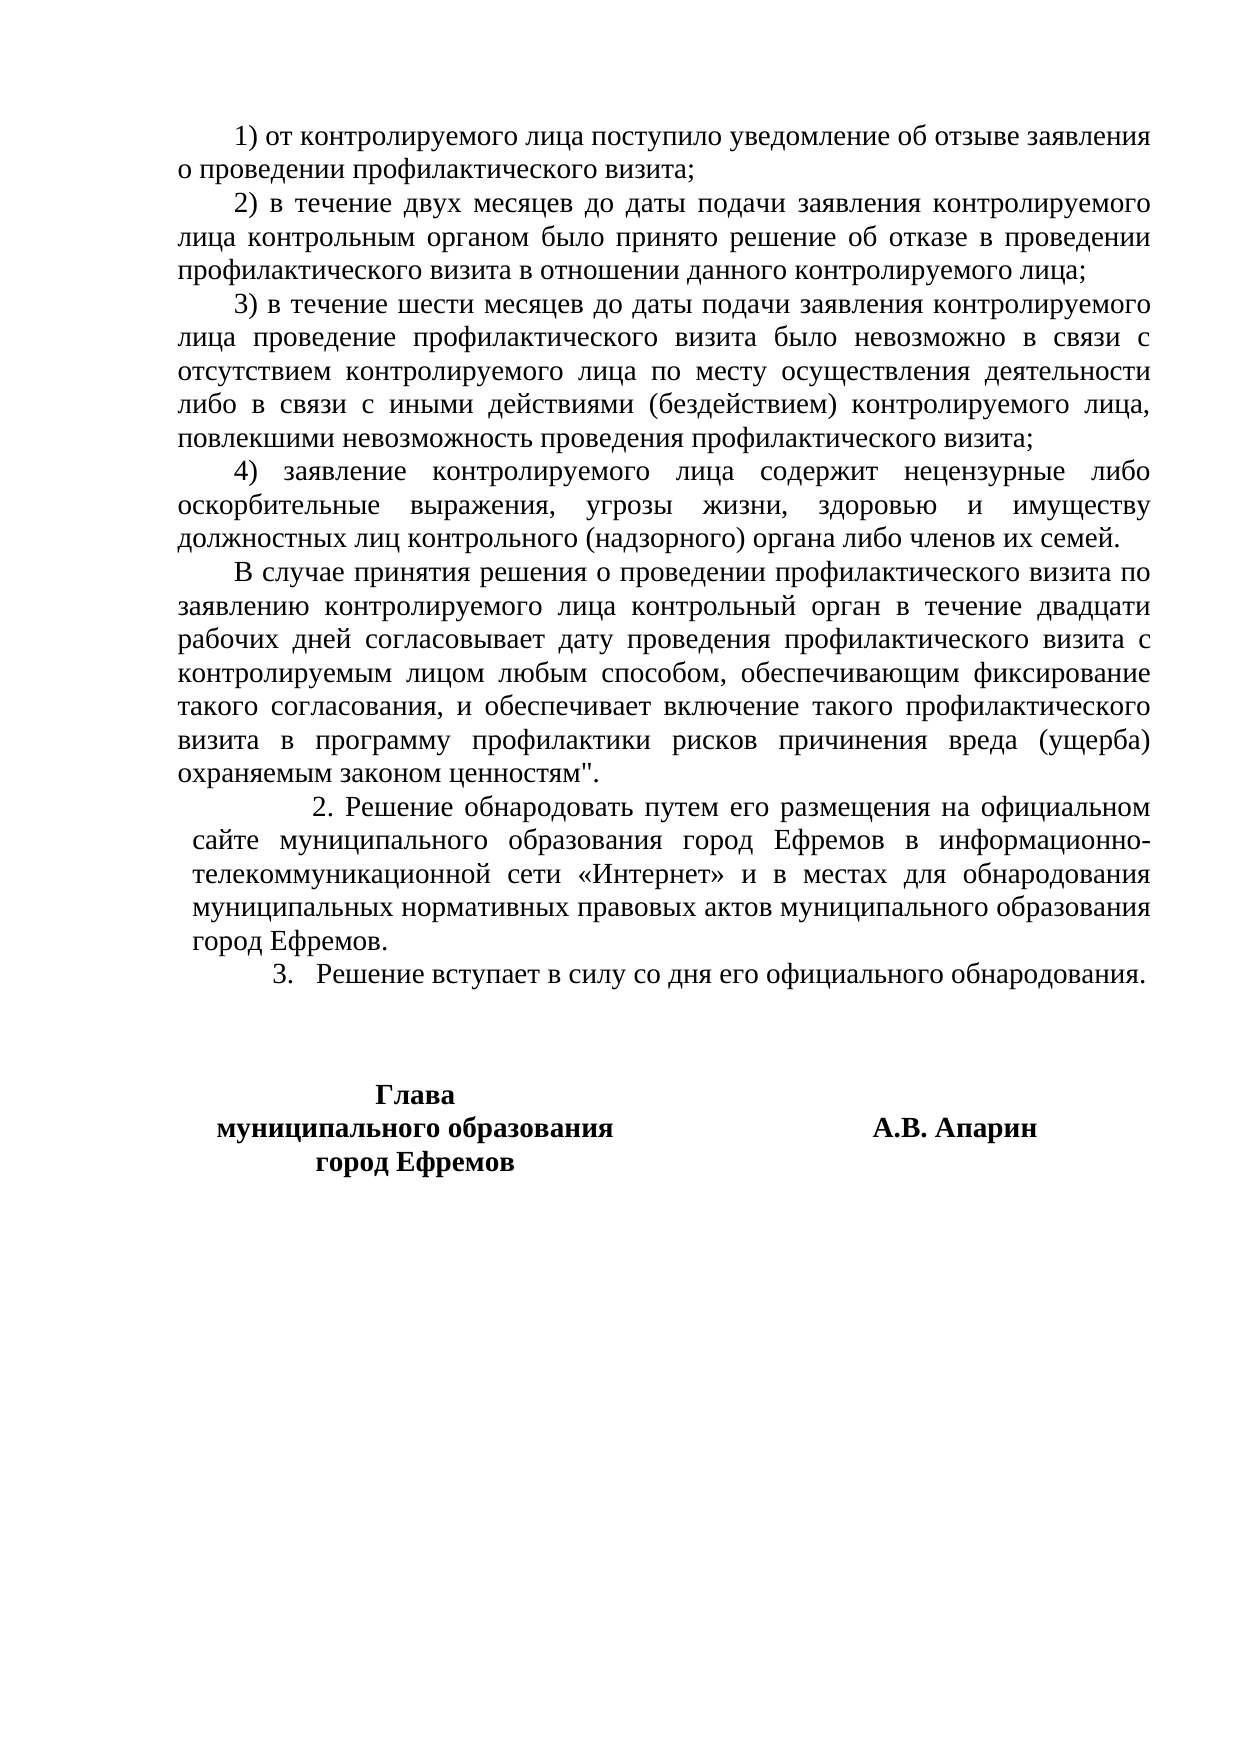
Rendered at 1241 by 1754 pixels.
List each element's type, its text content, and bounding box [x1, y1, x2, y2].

text 4) заявление контролируемого лица содержит нецензурные либо оскорбительные выражения, угрозы жизни, здоровью и имуществу должностных лиц контрольного (надзорного) органа либо членов их семей. [177, 453, 1152, 554]
table_header А.В. Апарин [664, 1077, 1163, 1177]
text В случае принятия решения о проведении профилактического визита по заявлению контролируемого лица контрольный орган в течение двадцати рабочих дней согласовывает дату проведения профилактического визита с контролируемым лицом любым способом, обеспечивающим фиксирование такого согласования, и обеспечивает включение такого профилактического визита в программу профилактики рисков причинения вреда (ущерба) охраняемым законом ценностям". [177, 554, 1152, 789]
text 2) в течение двух месяцев до даты подачи заявления контролируемого лица контрольным органом было принято решение об отказе в проведении профилактического визита в отношении данного контролируемого лица; [177, 185, 1152, 286]
text 1) от контролируемого лица поступило уведомление об отзыве заявления о проведении профилактического визита; [177, 118, 1152, 185]
text 3) в течение шести месяцев до даты подачи заявления контролируемого лица проведение профилактического визита было невозможно в связи с отсутствием контролируемого лица по месту осуществления деятельности либо в связи с иными действиями (бездействием) контролируемого лица, повлекшими невозможность проведения профилактического визита; [177, 286, 1152, 453]
text 3. Решение вступает в силу со дня его официального обнародования. [177, 957, 1152, 990]
table_header Глава муниципального образования город Ефремов [166, 1077, 664, 1177]
text 2. Решение обнародовать путем его размещения на официальном сайте муниципального образования город Ефремов в информационно-телекоммуникационной сети «Интернет» и в местах для обнародования муниципальных нормативных правовых актов муниципального образования город Ефремов. [192, 789, 1152, 957]
